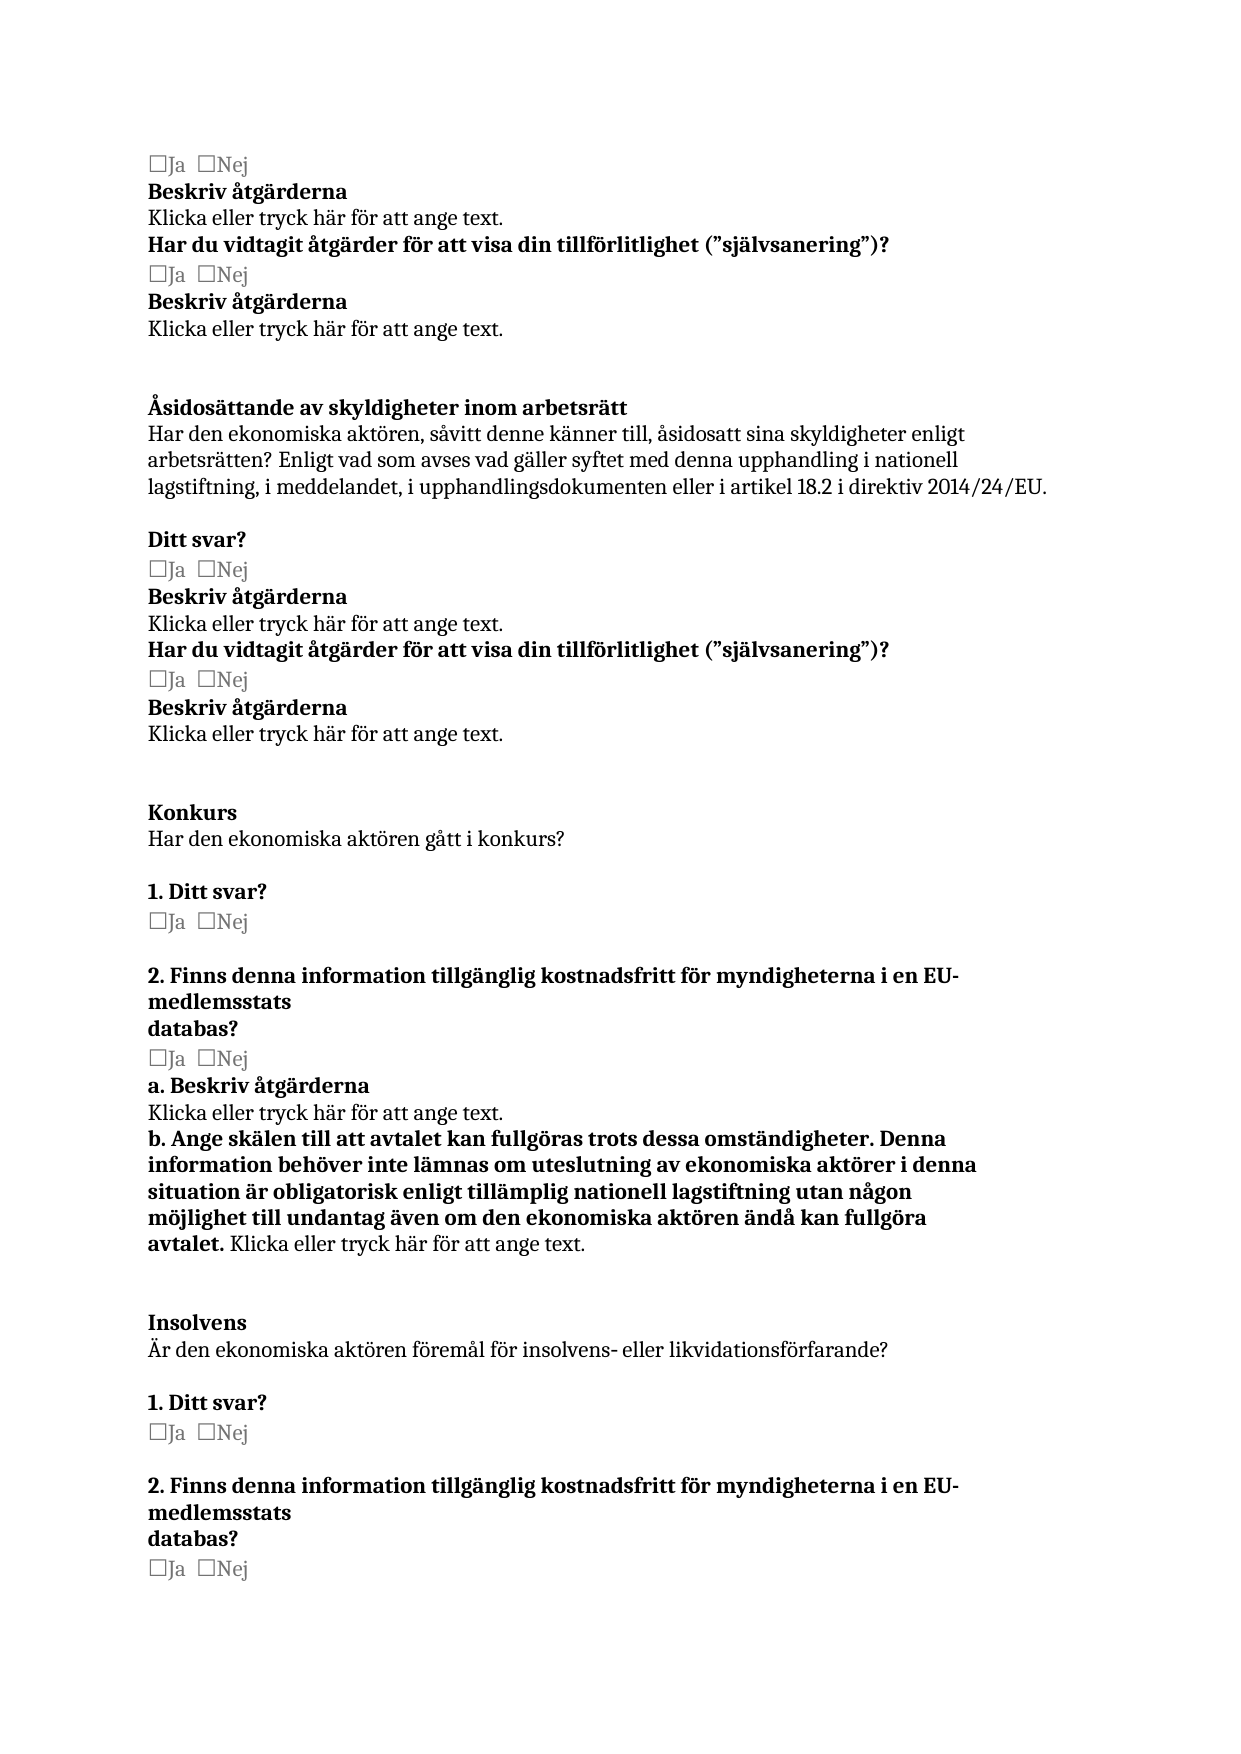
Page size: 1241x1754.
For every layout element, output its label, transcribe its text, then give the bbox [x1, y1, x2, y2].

text Konkurs [148, 800, 1093, 826]
text Ja Nej [148, 905, 1093, 963]
text lagstiftning, i meddelandet, i upphandlingsdokumenten eller i artikel 18.2 i direktiv 2014/24/EU. [148, 474, 1093, 500]
text Beskriv åtgärderna [148, 694, 1093, 721]
text 2. Finns denna information tillgänglig kostnadsfritt för myndigheterna i en EU-medlemsstats [148, 1473, 1093, 1526]
text information behöver inte lämnas om uteslutning av ekonomiska aktörer i denna [148, 1152, 1093, 1178]
text databas? [148, 1015, 1093, 1042]
text Ja Nej [148, 663, 1093, 694]
text avtalet. Insolvens [148, 1231, 1093, 1337]
text Har den ekonomiska aktören gått i konkurs? [148, 826, 1093, 879]
text Ja Nej Beskriv åtgärderna [148, 258, 1093, 316]
text Ditt svar? [148, 500, 1093, 553]
text Beskriv åtgärderna [148, 179, 1093, 205]
text Är den ekonomiska aktören föremål för insolvens‐ eller likvidationsförfarande? [148, 1337, 1093, 1363]
text 2. Finns denna information tillgänglig kostnadsfritt för myndigheterna i en EU-medlemsstats [148, 963, 1093, 1015]
text Har den ekonomiska aktören, såvitt denne känner till, åsidosatt sina skyldigheter enligt [148, 421, 1093, 447]
text b. Ange skälen till att avtalet kan fullgöras trots dessa omständigheter. Denna [148, 1099, 1093, 1152]
text Ja Nej [148, 148, 1093, 179]
text 1. Ditt svar? [148, 1363, 1093, 1416]
text a. Beskriv åtgärderna [148, 1073, 1093, 1099]
text möjlighet till undantag även om den ekonomiska aktören ändå kan fullgöra [148, 1205, 1093, 1231]
text Ja Nej [148, 1552, 1093, 1583]
text Ja Nej [148, 1416, 1093, 1473]
text situation är obligatorisk enligt tillämplig nationell lagstiftning utan någon [148, 1178, 1093, 1205]
text Har du vidtagit åtgärder för att visa din tillförlitlighet (”självsanering”)? [148, 205, 1093, 258]
text databas? [148, 1526, 1093, 1552]
text Ja Nej Beskriv åtgärderna [148, 553, 1093, 610]
text Har du vidtagit åtgärder för att visa din tillförlitlighet (”självsanering”)? [148, 610, 1093, 663]
text arbetsrätten? Enligt vad som avses vad gäller syftet med denna upphandling i nationell [148, 447, 1093, 474]
text 1. Ditt svar? [148, 879, 1093, 905]
text Ja Nej [148, 1042, 1093, 1073]
text Åsidosättande av skyldigheter inom arbetsrätt [148, 316, 1093, 421]
